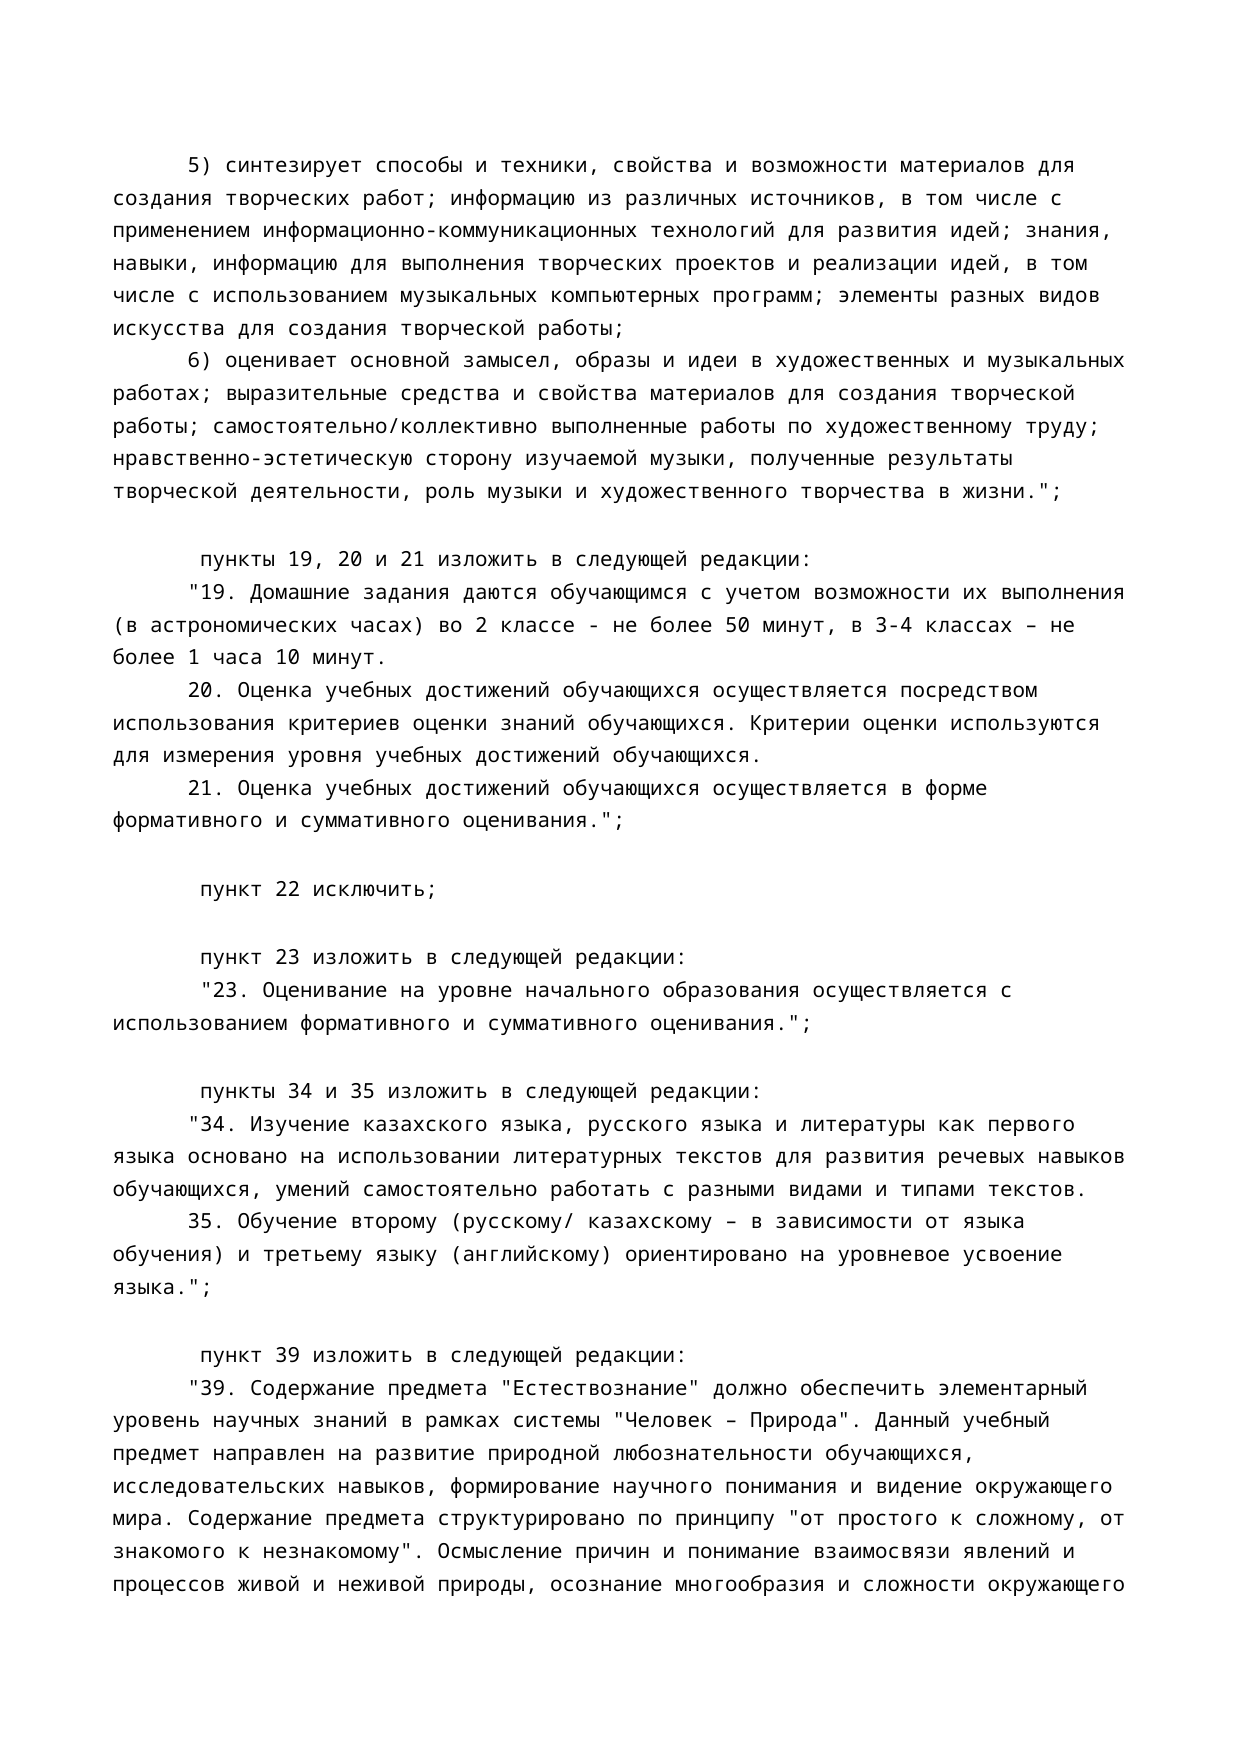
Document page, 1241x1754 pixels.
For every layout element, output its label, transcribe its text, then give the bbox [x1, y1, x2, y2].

text пункты 19, 20 и 21 изложить в следующей редакции: [112, 544, 1128, 573]
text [112, 1373, 1128, 1597]
text 21. Оценка учебных достижений обучающихся осуществляется в форме формативного и суммативного оценивания."; [112, 773, 1128, 834]
text пункт 23 изложить в следующей редакции: [112, 942, 1128, 971]
text "19. Домашние задания даются обучающимся с учетом возможности их выполнения (в астрономических часах) во 2 классе - не более 50 минут, в 3-4 классах – не более 1 часа 10 минут. [112, 577, 1128, 671]
text 5) синтезирует способы и техники, свойства и возможности материалов для создания творческих работ; информацию из различных источников, в том числе с применением информационно-коммуникационных технологий для развития идей; знания, навыки, информацию для выполнения творческих проектов и реализации идей, в том числе с использованием музыкальных компьютерных программ; элементы разных видов искусства для создания творческой работы; [112, 150, 1128, 341]
text пункт 22 исключить; [112, 874, 1128, 902]
text "23. Оценивание на уровне начального образования осуществляется с использованием формативного и суммативного оценивания."; [112, 975, 1128, 1036]
text "34. Изучение казахского языка, русского языка и литературы как первого языка основано на использовании литературных текстов для развития речевых навыков обучающихся, умений самостоятельно работать с разными видами и типами текстов. [112, 1109, 1128, 1202]
text 35. Обучение второму (русскому/ казахскому – в зависимости от языка обучения) и третьему языку (английскому) ориентировано на уровневое усвоение языка."; [112, 1207, 1128, 1300]
text 20. Оценка учебных достижений обучающихся осуществляется посредством использования критериев оценки знаний обучающихся. Критерии оценки используются для измерения уровня учебных достижений обучающихся. [112, 675, 1128, 769]
text 6) оценивает основной замысел, образы и идеи в художественных и музыкальных работах; выразительные средства и свойства материалов для создания творческой работы; самостоятельно/коллективно выполненные работы по художественному труду; нравственно-эстетическую сторону изучаемой музыки, полученные результаты творческой деятельности, роль музыки и художественного творчества в жизни."; [112, 346, 1128, 504]
text пункты 34 и 35 изложить в следующей редакции: [112, 1076, 1128, 1105]
text пункт 39 изложить в следующей редакции: [112, 1340, 1128, 1369]
